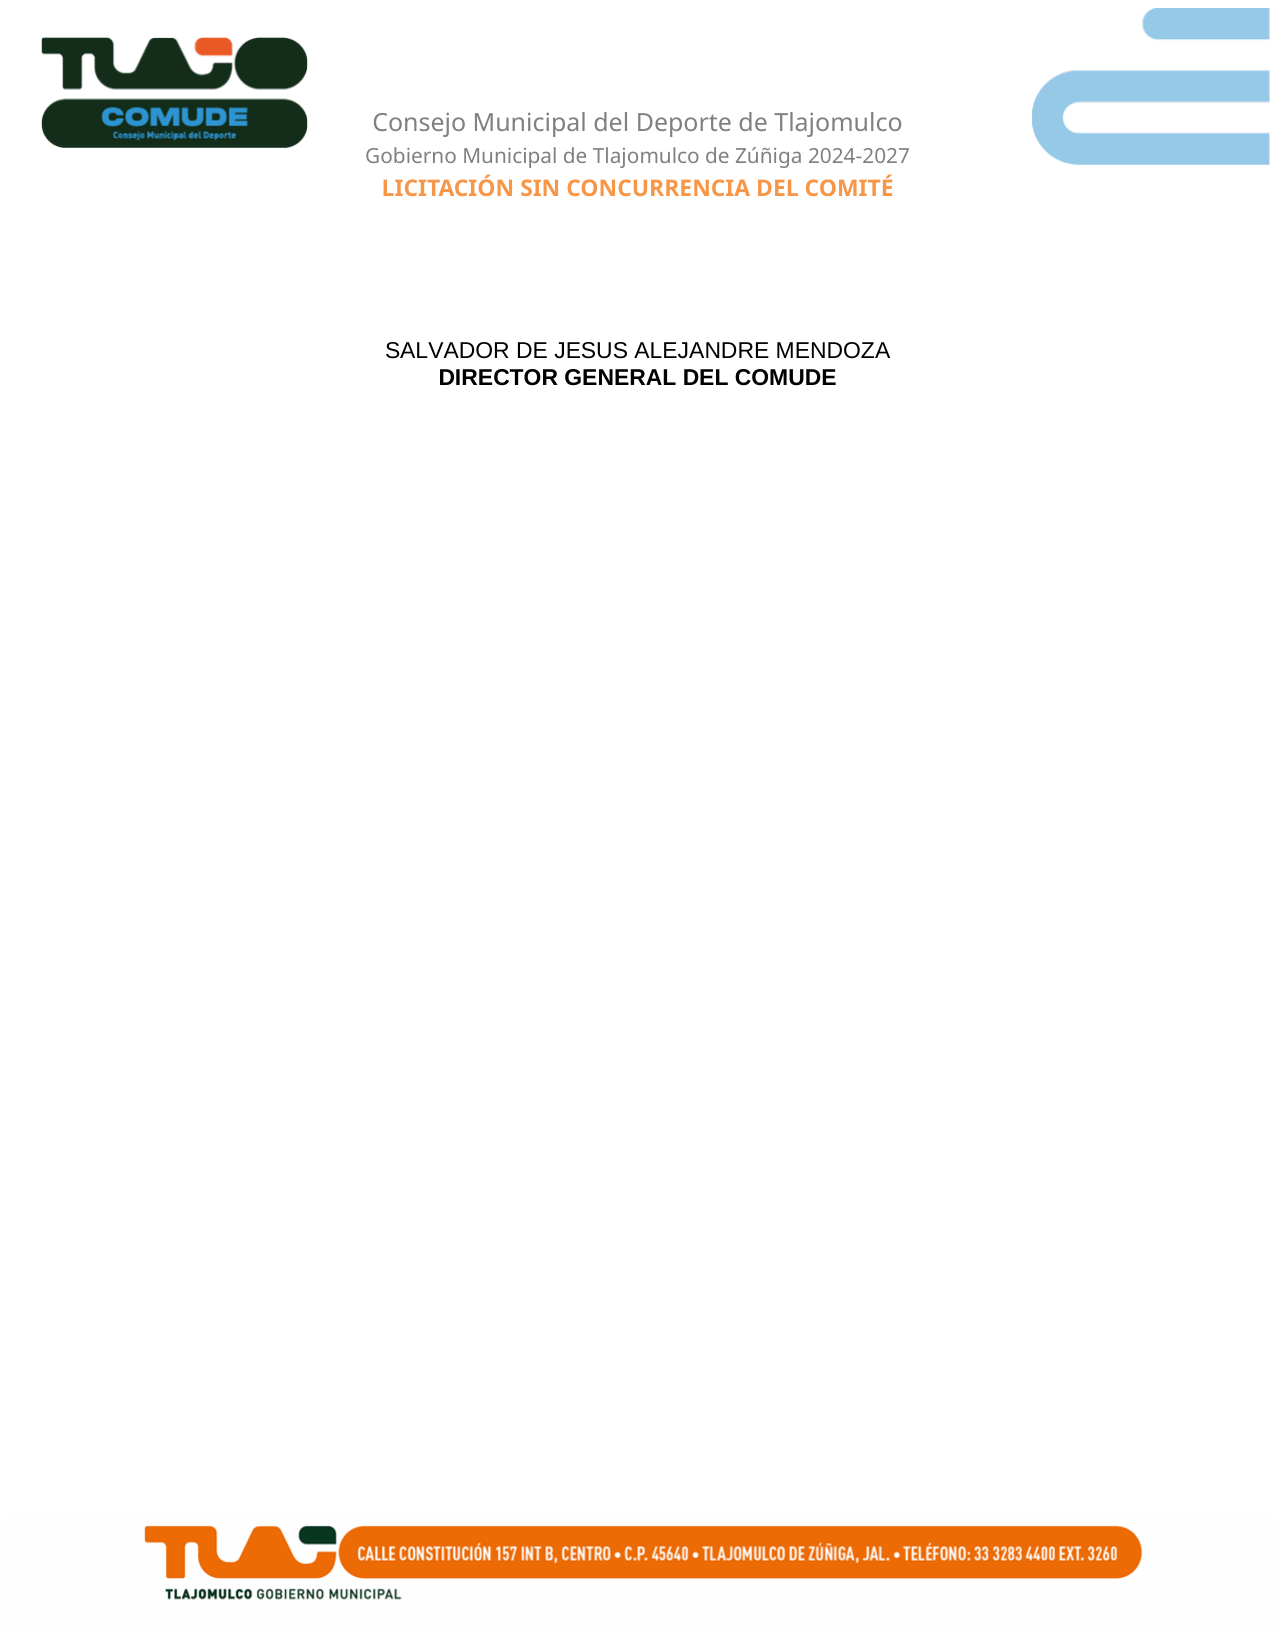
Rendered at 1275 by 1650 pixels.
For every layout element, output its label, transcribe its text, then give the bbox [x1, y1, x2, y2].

picture [41, 37, 308, 148]
text DIRECTOR GENERAL DEL COMUDE [177, 363, 1098, 390]
text SALVADOR DE JESUS ALEJANDRE MENDOZA [177, 337, 1098, 363]
picture [1031, 8, 1270, 165]
picture [6, 1517, 1275, 1634]
